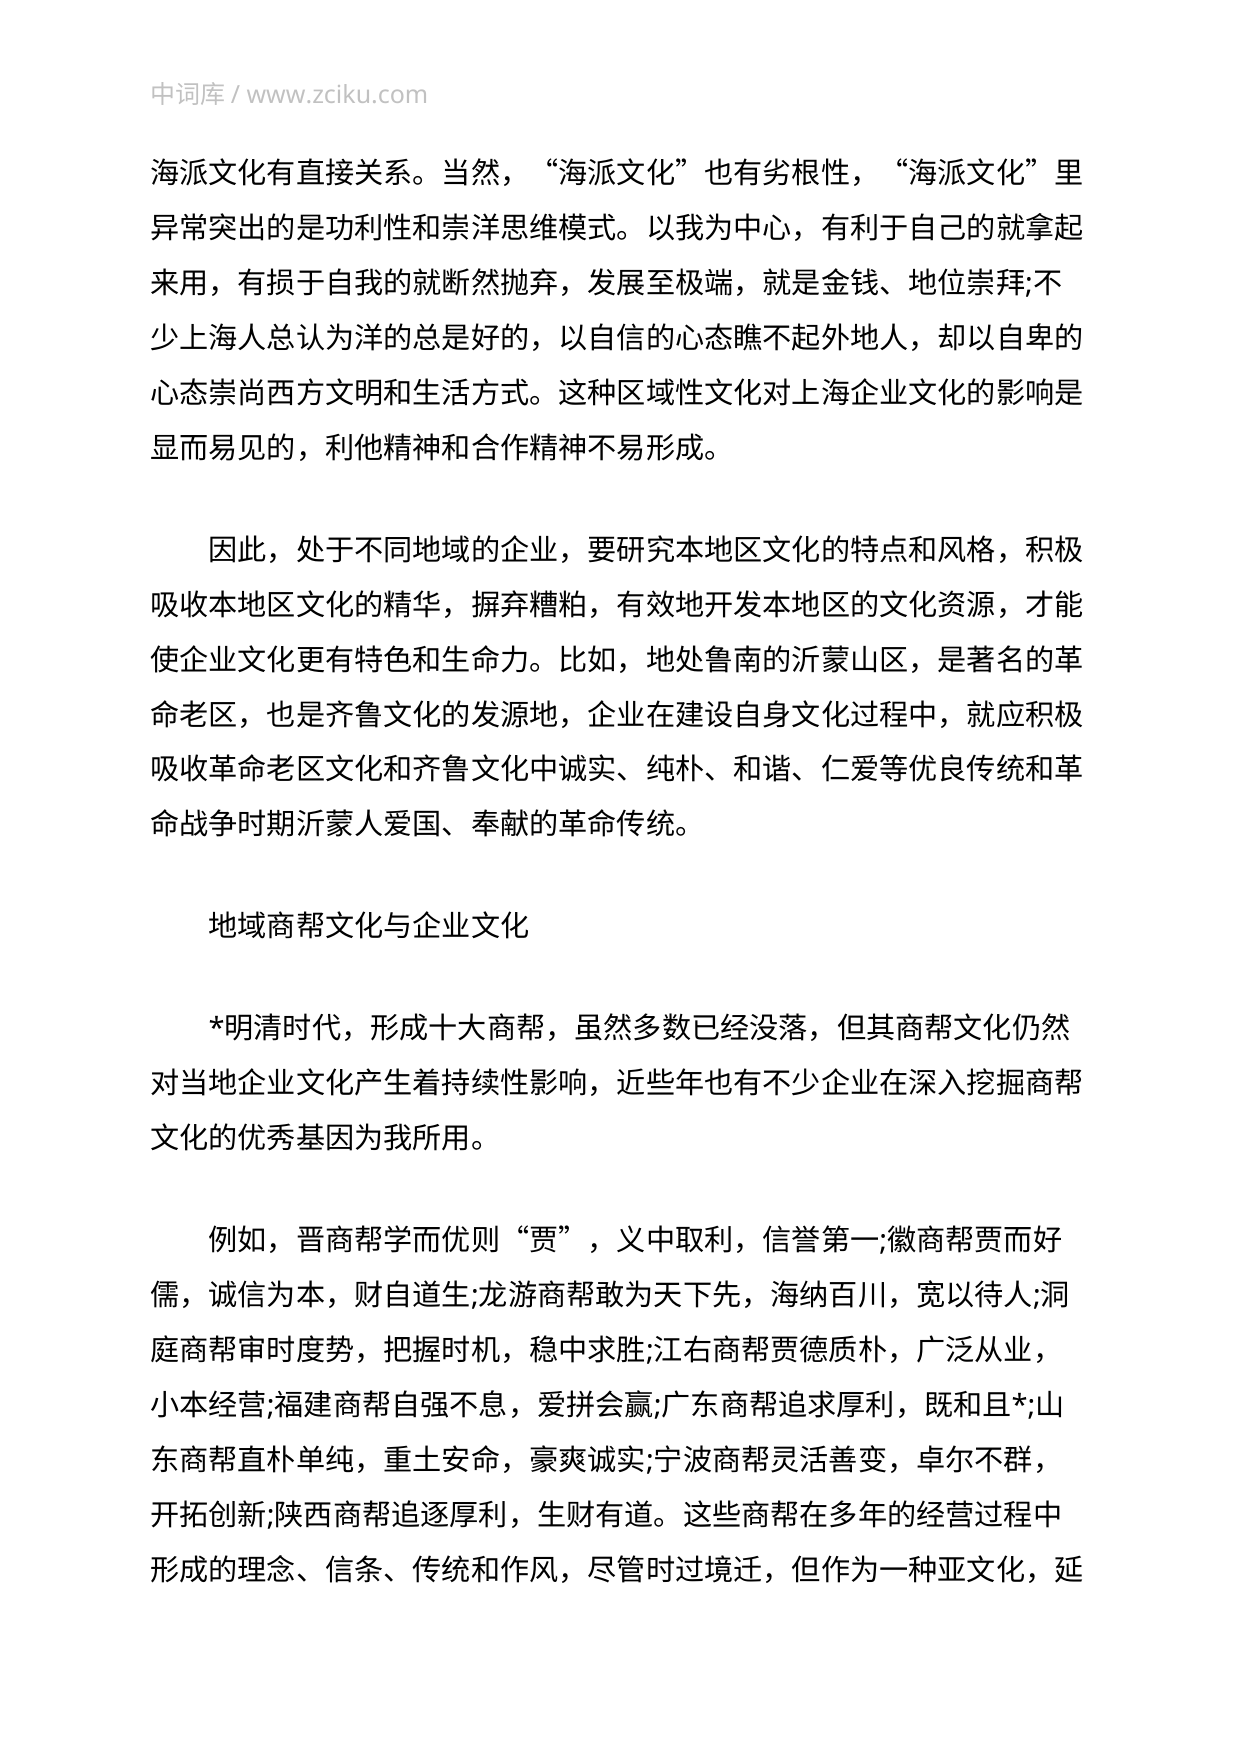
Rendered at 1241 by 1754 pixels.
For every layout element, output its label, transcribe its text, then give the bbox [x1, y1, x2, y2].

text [150, 1216, 1090, 1588]
text 地域商帮文化与企业文化 [150, 903, 1090, 945]
text 因此，处于不同地域的企业，要研究本地区文化的特点和风格，积极吸收本地区文化的精华，摒弃糟粕，有效地开发本地区的文化资源，才能使企业文化更有特色和生命力。比如，地处鲁南的沂蒙山区，是著名的革命老区，也是齐鲁文化的发源地，企业在建设自身文化过程中，就应积极吸收革命老区文化和齐鲁文化中诚实、纯朴、和谐、仁爱等优良传统和革命战争时期沂蒙人爱国、奉献的革命传统。 [150, 526, 1090, 843]
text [150, 150, 1090, 467]
text *明清时代，形成十大商帮，虽然多数已经没落，但其商帮文化仍然对当地企业文化产生着持续性影响，近些年也有不少企业在深入挖掘商帮文化的优秀基因为我所用。 [150, 1004, 1090, 1157]
